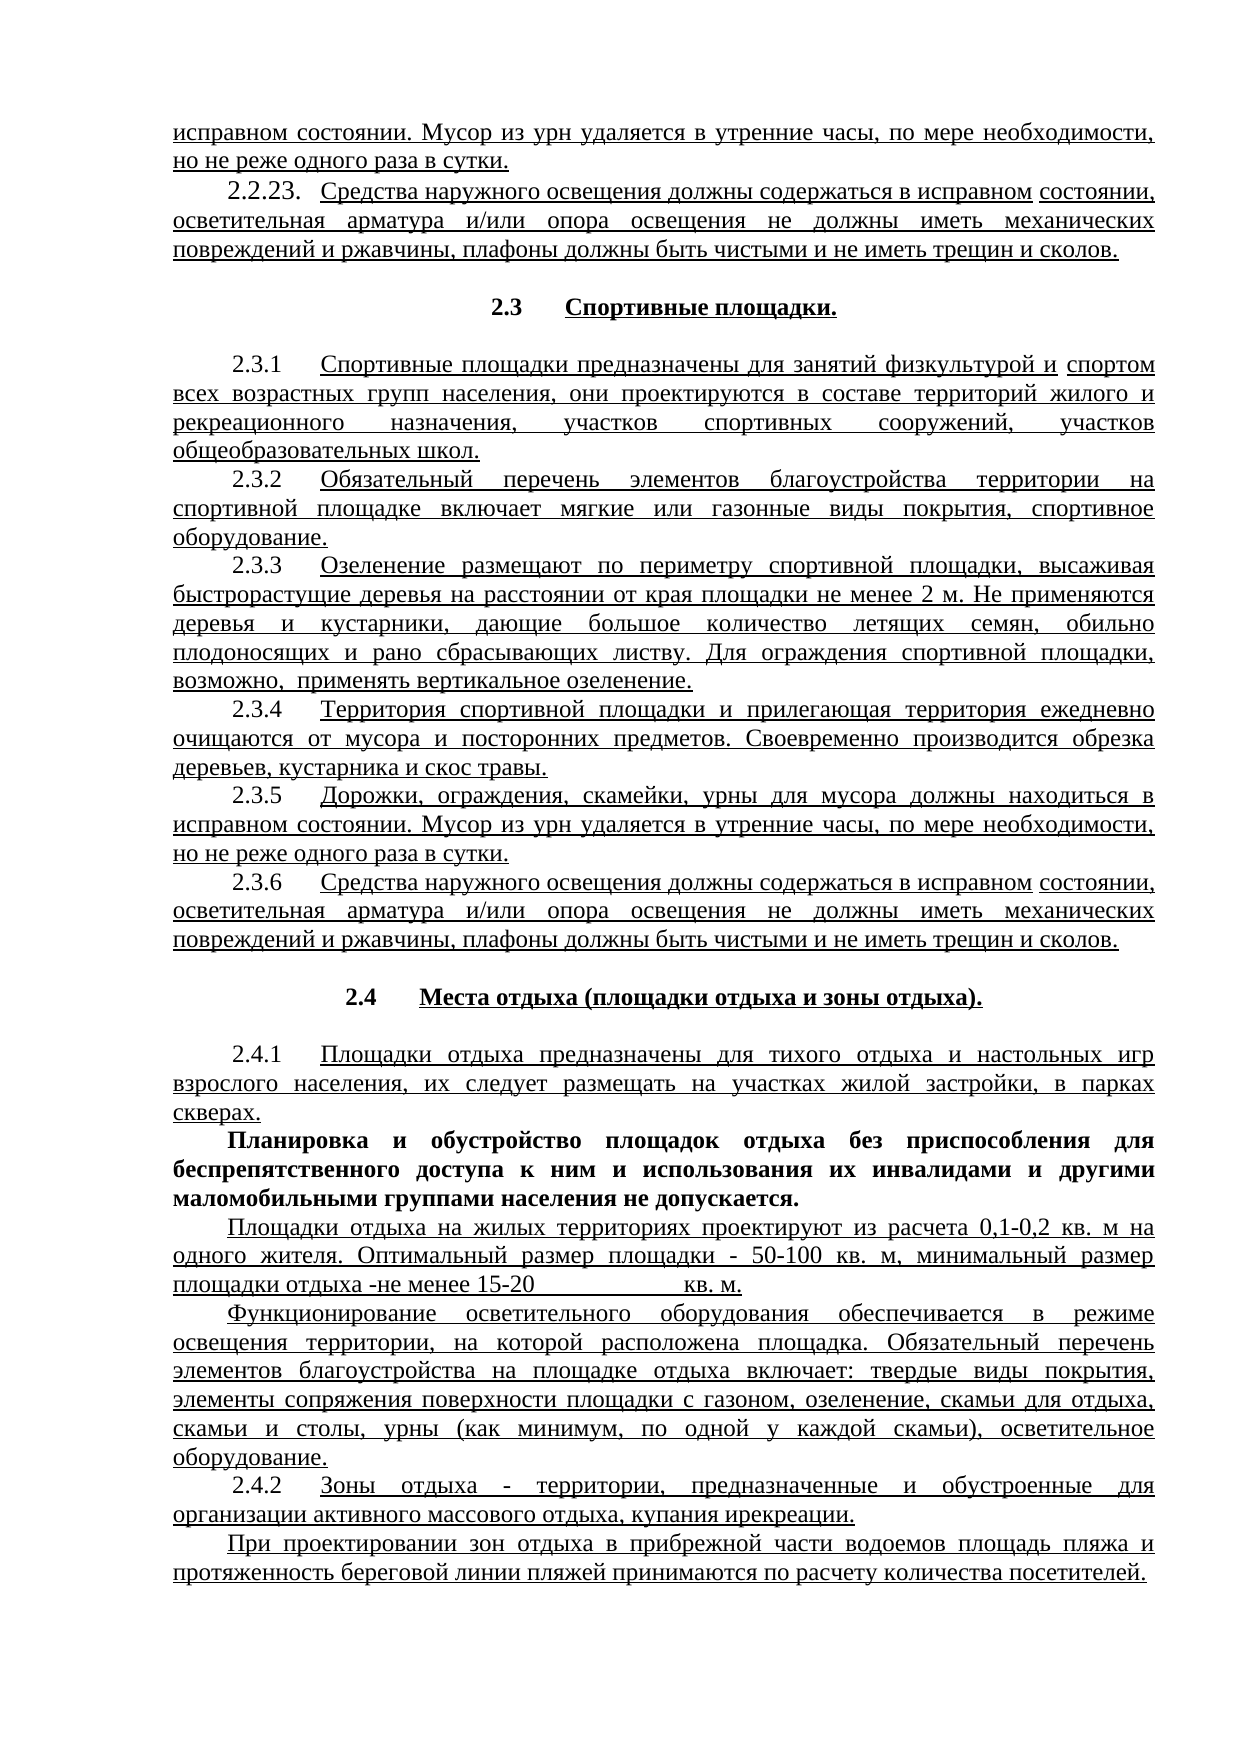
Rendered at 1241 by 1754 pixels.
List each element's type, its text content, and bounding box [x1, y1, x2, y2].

list Средства наружного освещения должны содержаться в исправном состоянии, осветительная арматура и/или опора освещения не должны иметь механических повреждений и ржавчины, плафоны должны быть чистыми и не иметь трещин и сколов. [173, 867, 1155, 920]
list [173, 117, 1155, 142]
text Площадки отдыха на жилых территориях проектируют из расчета 0,1-0,2 кв. м на одного жителя. Оптимальный размер площадки - 50-100 кв. м, минимальный размер площадки отдыха -не менее 15-20 кв. м. [173, 1267, 1155, 1298]
list Территория спортивной площадки и прилегающая территория ежедневно очищаются от мусора и посторонних предметов. Своевременно производится обрезка деревьев, кустарника и скос травы. [173, 749, 1155, 780]
text При проектировании зон отдыха в прибрежной части водоемов площадь пляжа и протяженность береговой линии пляжей принимаются по расчету количества посетителей. [173, 1528, 1155, 1585]
list Средства наружного освещения должны содержаться в исправном состоянии, осветительная арматура и/или опора освещения не должны иметь механических повреждений и ржавчины, плафоны должны быть чистыми и не иметь трещин и сколов. [173, 174, 1155, 230]
text Функционирование осветительного оборудования обеспечивается в режиме освещения территории, на которой расположена площадка. Обязательный перечень элементов благоустройства на площадке отдыха включает: твердые виды покрытия, элементы сопряжения поверхности площадки с газоном, озеленение, скамьи для отдыха, скамьи и столы, урны (как минимум, по одной у каждой скамьи), осветительное оборудование. [173, 1439, 1155, 1470]
list Озеленение размещают по периметру спортивной площадки, высаживая быстрорастущие деревья на расстоянии от края площадки не менее 2 м. Не применяются деревья и кустарники, дающие большое количество летящих семян, обильно плодоносящих и рано сбрасывающих листву. Для ограждения спортивной площадки, возможно, применять вертикальное озеленение. [173, 606, 1155, 633]
list Средства наружного освещения должны содержаться в исправном состоянии, осветительная арматура и/или опора освещения не должны иметь механических повреждений и ржавчины, плафоны должны быть чистыми и не иметь трещин и сколов. [173, 232, 1155, 263]
text Площадки отдыха на жилых территориях проектируют из расчета 0,1-0,2 кв. м на одного жителя. Оптимальный размер площадки - 50-100 кв. м, минимальный размер площадки отдыха -не менее 15-20 кв. м. [173, 1212, 1155, 1265]
list Обязательный перечень элементов благоустройства территории на спортивной площадке включает мягкие или газонные виды покрытия, спортивное оборудование. [173, 464, 1155, 518]
list Спортивные площадки предназначены для занятий физкультурой и спортом всех возрастных групп населения, они проектируются в составе территорий жилого и рекреационного назначения, участков спортивных сооружений, участков общеобразовательных школ. [173, 433, 1155, 464]
list Площадки отдыха предназначены для тихого отдыха и настольных игр взрослого населения, их следует размещать на участках жилой застройки, в парках скверах. [173, 1094, 1155, 1125]
list Площадки отдыха предназначены для тихого отдыха и настольных игр взрослого населения, их следует размещать на участках жилой застройки, в парках скверах. [173, 1039, 1155, 1093]
list Озеленение размещают по периметру спортивной площадки, высаживая быстрорастущие деревья на расстоянии от края площадки не менее 2 м. Не применяются деревья и кустарники, дающие большое количество летящих семян, обильно плодоносящих и рано сбрасывающих листву. Для ограждения спортивной площадки, возможно, применять вертикальное озеленение. [173, 663, 1155, 694]
list Средства наружного освещения должны содержаться в исправном состоянии, осветительная арматура и/или опора освещения не должны иметь механических повреждений и ржавчины, плафоны должны быть чистыми и не иметь трещин и сколов. [173, 922, 1155, 953]
list Озеленение размещают по периметру спортивной площадки, высаживая быстрорастущие деревья на расстоянии от края площадки не менее 2 м. Не применяются деревья и кустарники, дающие большое количество летящих семян, обильно плодоносящих и рано сбрасывающих листву. Для ограждения спортивной площадки, возможно, применять вертикальное озеленение. [173, 634, 1155, 662]
text Функционирование осветительного оборудования обеспечивается в режиме освещения территории, на которой расположена площадка. Обязательный перечень элементов благоустройства на площадке отдыха включает: твердые виды покрытия, элементы сопряжения поверхности площадки с газоном, озеленение, скамьи для отдыха, скамьи и столы, урны (как минимум, по одной у каждой скамьи), осветительное оборудование. [173, 1411, 1155, 1438]
list Территория спортивной площадки и прилегающая территория ежедневно очищаются от мусора и посторонних предметов. Своевременно производится обрезка деревьев, кустарника и скос травы. [173, 694, 1155, 748]
list Обязательный перечень элементов благоустройства территории на спортивной площадке включает мягкие или газонные виды покрытия, спортивное оборудование. [173, 519, 1155, 550]
list Зоны отдыха - территории, предназначенные и обустроенные для организации активного массового отдыха, купания ирекреации. [173, 1470, 1155, 1528]
list Спортивные площадки. [173, 292, 1155, 320]
list Места отдыха (площадки отдыха и зоны отдыха). [173, 982, 1155, 1010]
list Озеленение размещают по периметру спортивной площадки, высаживая быстрорастущие деревья на расстоянии от края площадки не менее 2 м. Не применяются деревья и кустарники, дающие большое количество летящих семян, обильно плодоносящих и рано сбрасывающих листву. Для ограждения спортивной площадки, возможно, применять вертикальное озеленение. [173, 550, 1155, 604]
list Спортивные площадки предназначены для занятий физкультурой и спортом всех возрастных групп населения, они проектируются в составе территорий жилого и рекреационного назначения, участков спортивных сооружений, участков общеобразовательных школ. [173, 404, 1155, 432]
text Планировка и обустройство площадок отдыха без приспособления для беспрепятственного доступа к ним и использования их инвалидами и другими маломобильными группами населения не допускается. [173, 1125, 1155, 1212]
list Спортивные площадки предназначены для занятий физкультурой и спортом всех возрастных групп населения, они проектируются в составе территорий жилого и рекреационного назначения, участков спортивных сооружений, участков общеобразовательных школ. [173, 349, 1155, 403]
text Функционирование осветительного оборудования обеспечивается в режиме освещения территории, на которой расположена площадка. Обязательный перечень элементов благоустройства на площадке отдыха включает: твердые виды покрытия, элементы сопряжения поверхности площадки с газоном, озеленение, скамьи для отдыха, скамьи и столы, урны (как минимум, по одной у каждой скамьи), осветительное оборудование. [173, 1298, 1155, 1352]
text Функционирование осветительного оборудования обеспечивается в режиме освещения территории, на которой расположена площадка. Обязательный перечень элементов благоустройства на площадке отдыха включает: твердые виды покрытия, элементы сопряжения поверхности площадки с газоном, озеленение, скамьи для отдыха, скамьи и столы, урны (как минимум, по одной у каждой скамьи), осветительное оборудование. [173, 1382, 1155, 1409]
text Функционирование осветительного оборудования обеспечивается в режиме освещения территории, на которой расположена площадка. Обязательный перечень элементов благоустройства на площадке отдыха включает: твердые виды покрытия, элементы сопряжения поверхности площадки с газоном, озеленение, скамьи для отдыха, скамьи и столы, урны (как минимум, по одной у каждой скамьи), осветительное оборудование. [173, 1353, 1155, 1380]
